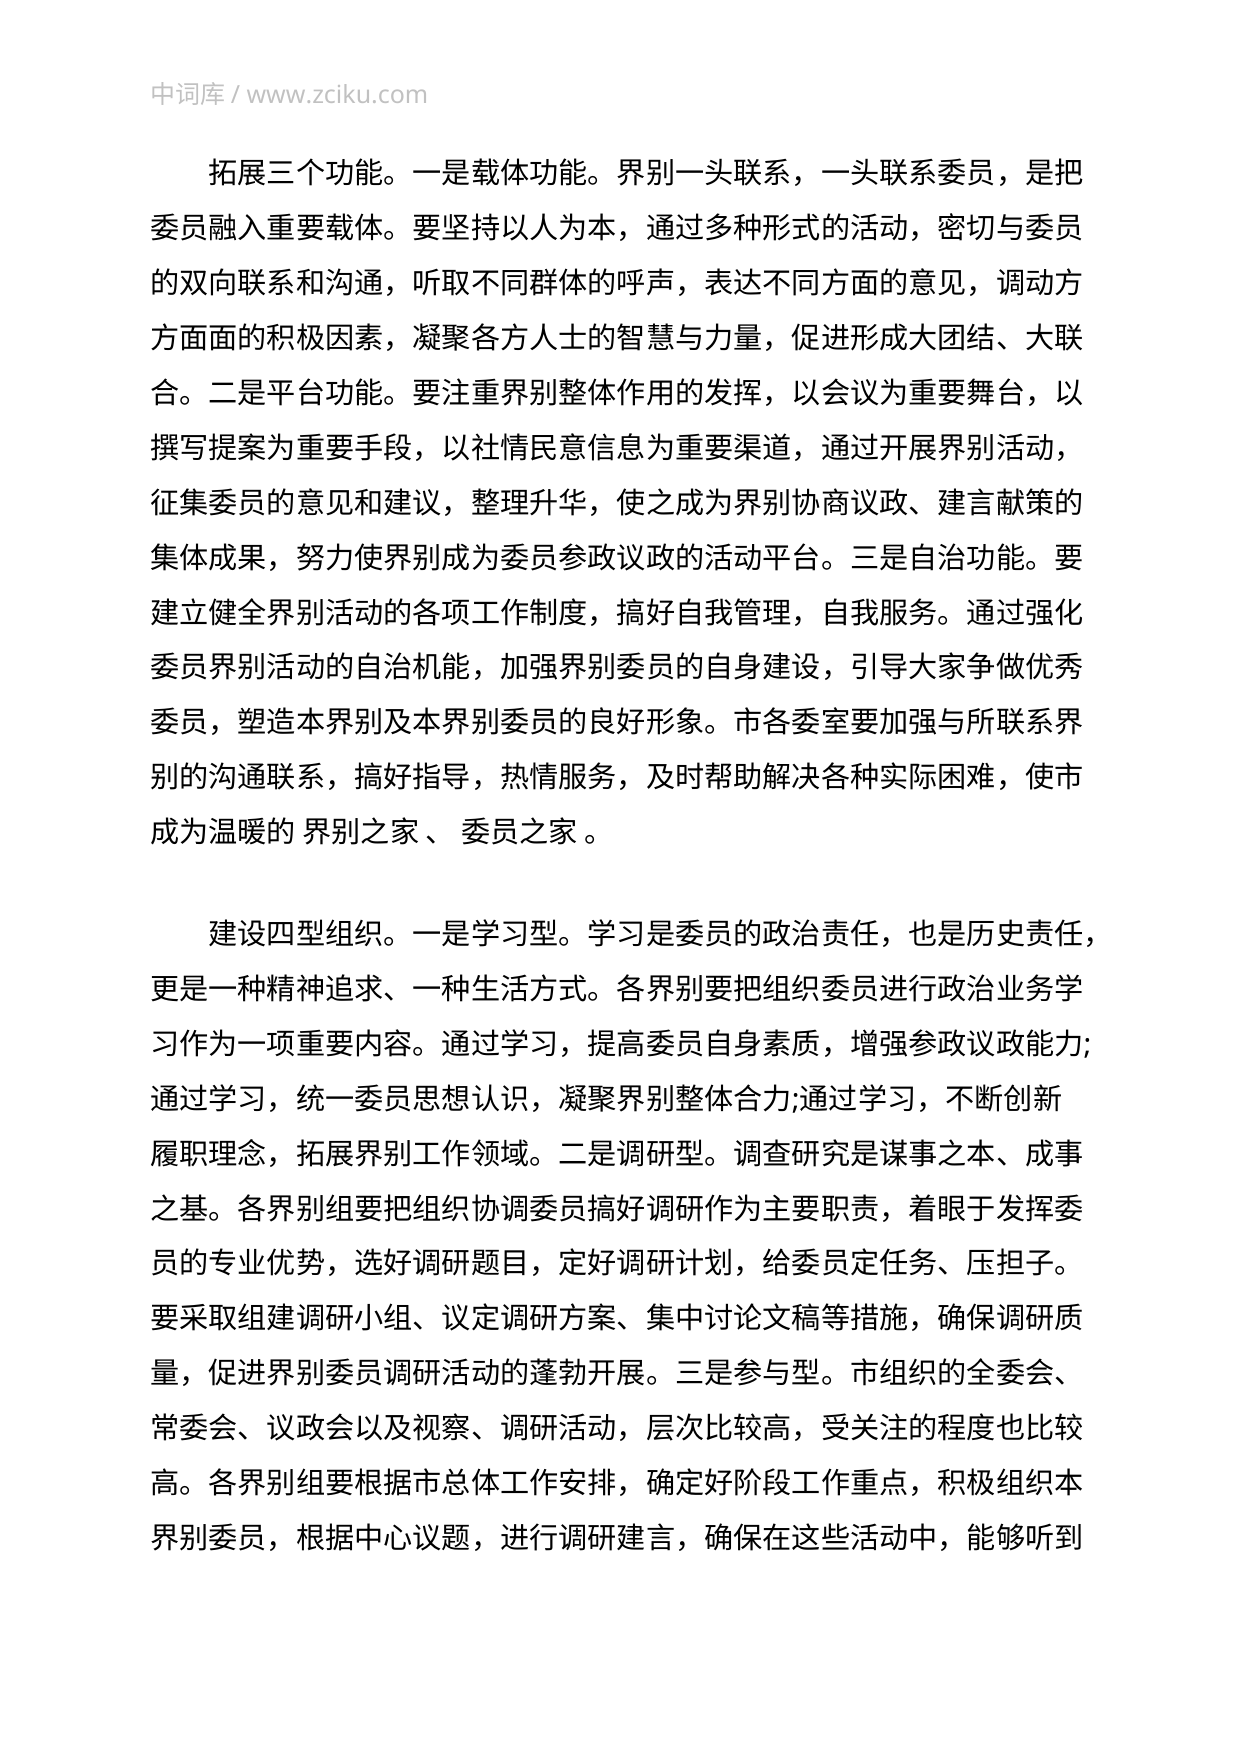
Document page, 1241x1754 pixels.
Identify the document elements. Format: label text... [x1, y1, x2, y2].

text 拓展三个功能。一是载体功能。界别一头联系，一头联系委员，是把委员融入重要载体。要坚持以人为本，通过多种形式的活动，密切与委员的双向联系和沟通，听取不同群体的呼声，表达不同方面的意见，调动方方面面的积极因素，凝聚各方人士的智慧与力量，促进形成大团结、大联合。二是平台功能。要注重界别整体作用的发挥，以会议为重要舞台，以撰写提案为重要手段，以社情民意信息为重要渠道，通过开展界别活动，征集委员的意见和建议，整理升华，使之成为界别协商议政、建言献策的集体成果，努力使界别成为委员参政议政的活动平台。三是自治功能。要建立健全界别活动的各项工作制度，搞好自我管理，自我服务。通过强化委员界别活动的自治机能，加强界别委员的自身建设，引导大家争做优秀委员，塑造本界别及本界别委员的良好形象。市各委室要加强与所联系界别的沟通联系，搞好指导，热情服务，及时帮助解决各种实际困难，使市成为温暖的 界别之家 、 委员之家 。 [150, 150, 1090, 851]
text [150, 911, 1090, 1557]
